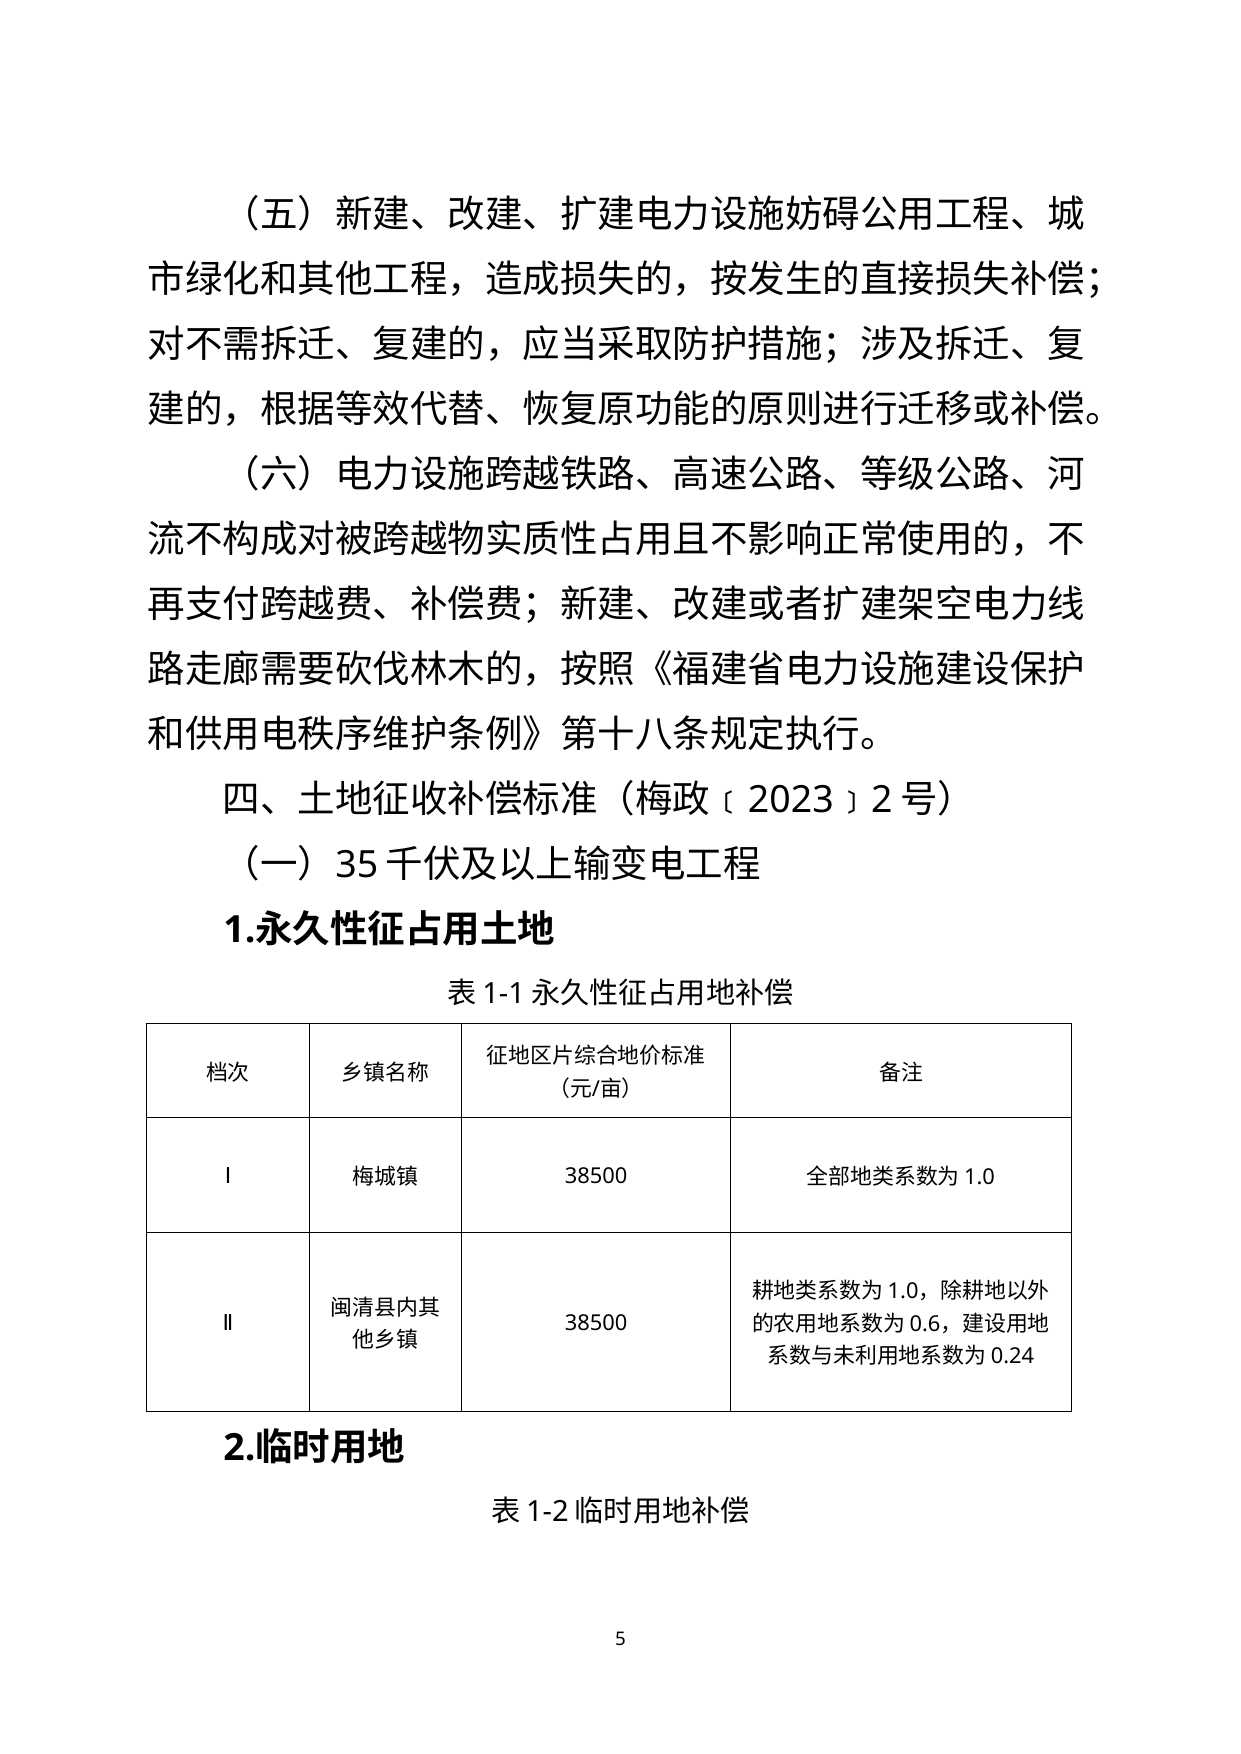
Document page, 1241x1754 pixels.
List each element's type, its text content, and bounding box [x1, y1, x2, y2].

table_cell 全部地类系数为1.0 [731, 1118, 1071, 1232]
table_cell 38500 [462, 1118, 730, 1232]
text 1.永久性征占用土地 [148, 893, 1092, 958]
text 四、土地征收补偿标准（梅政﹝2023﹞2号） [148, 763, 1092, 828]
table_cell 闽清县内其他乡镇 [310, 1233, 461, 1411]
table_cell 38500 [462, 1233, 730, 1411]
table_header 乡镇名称 [310, 1024, 461, 1117]
table_cell Ⅰ [147, 1118, 309, 1232]
text （一）35千伏及以上输变电工程 [148, 828, 1092, 893]
table_cell 梅城镇 [310, 1118, 461, 1232]
table_header 备注 [731, 1024, 1071, 1117]
text 表1-2临时用地补偿 [148, 1477, 1092, 1542]
text （六）电力设施跨越铁路、高速公路、等级公路、河流不构成对被跨越物实质性占用且不影响正常使用的，不再支付跨越费、补偿费；新建、改建或者扩建架空电力线路走廊需要砍伐林木的，按照《福建省电力设施建设保护和供用电秩序维护条例》第十八条规定执行。 [148, 438, 1092, 763]
table_header 征地区片综合地价标准（元/亩） [462, 1024, 730, 1117]
text （五）新建、改建、扩建电力设施妨碍公用工程、城市绿化和其他工程，造成损失的，按发生的直接损失补偿；对不需拆迁、复建的，应当采取防护措施；涉及拆迁、复建的，根据等效代替、恢复原功能的原则进行迁移或补偿。 [148, 178, 1092, 438]
text 2.临时用地 [148, 1412, 1092, 1477]
table_cell Ⅱ [147, 1233, 309, 1411]
table_header 档次 [147, 1024, 309, 1117]
table_cell 耕地类系数为1.0，除耕地以外的农用地系数为0.6，建设用地系数与未利用地系数为0.24 [731, 1233, 1071, 1411]
text 表1-1永久性征占用地补偿 [148, 958, 1092, 1023]
